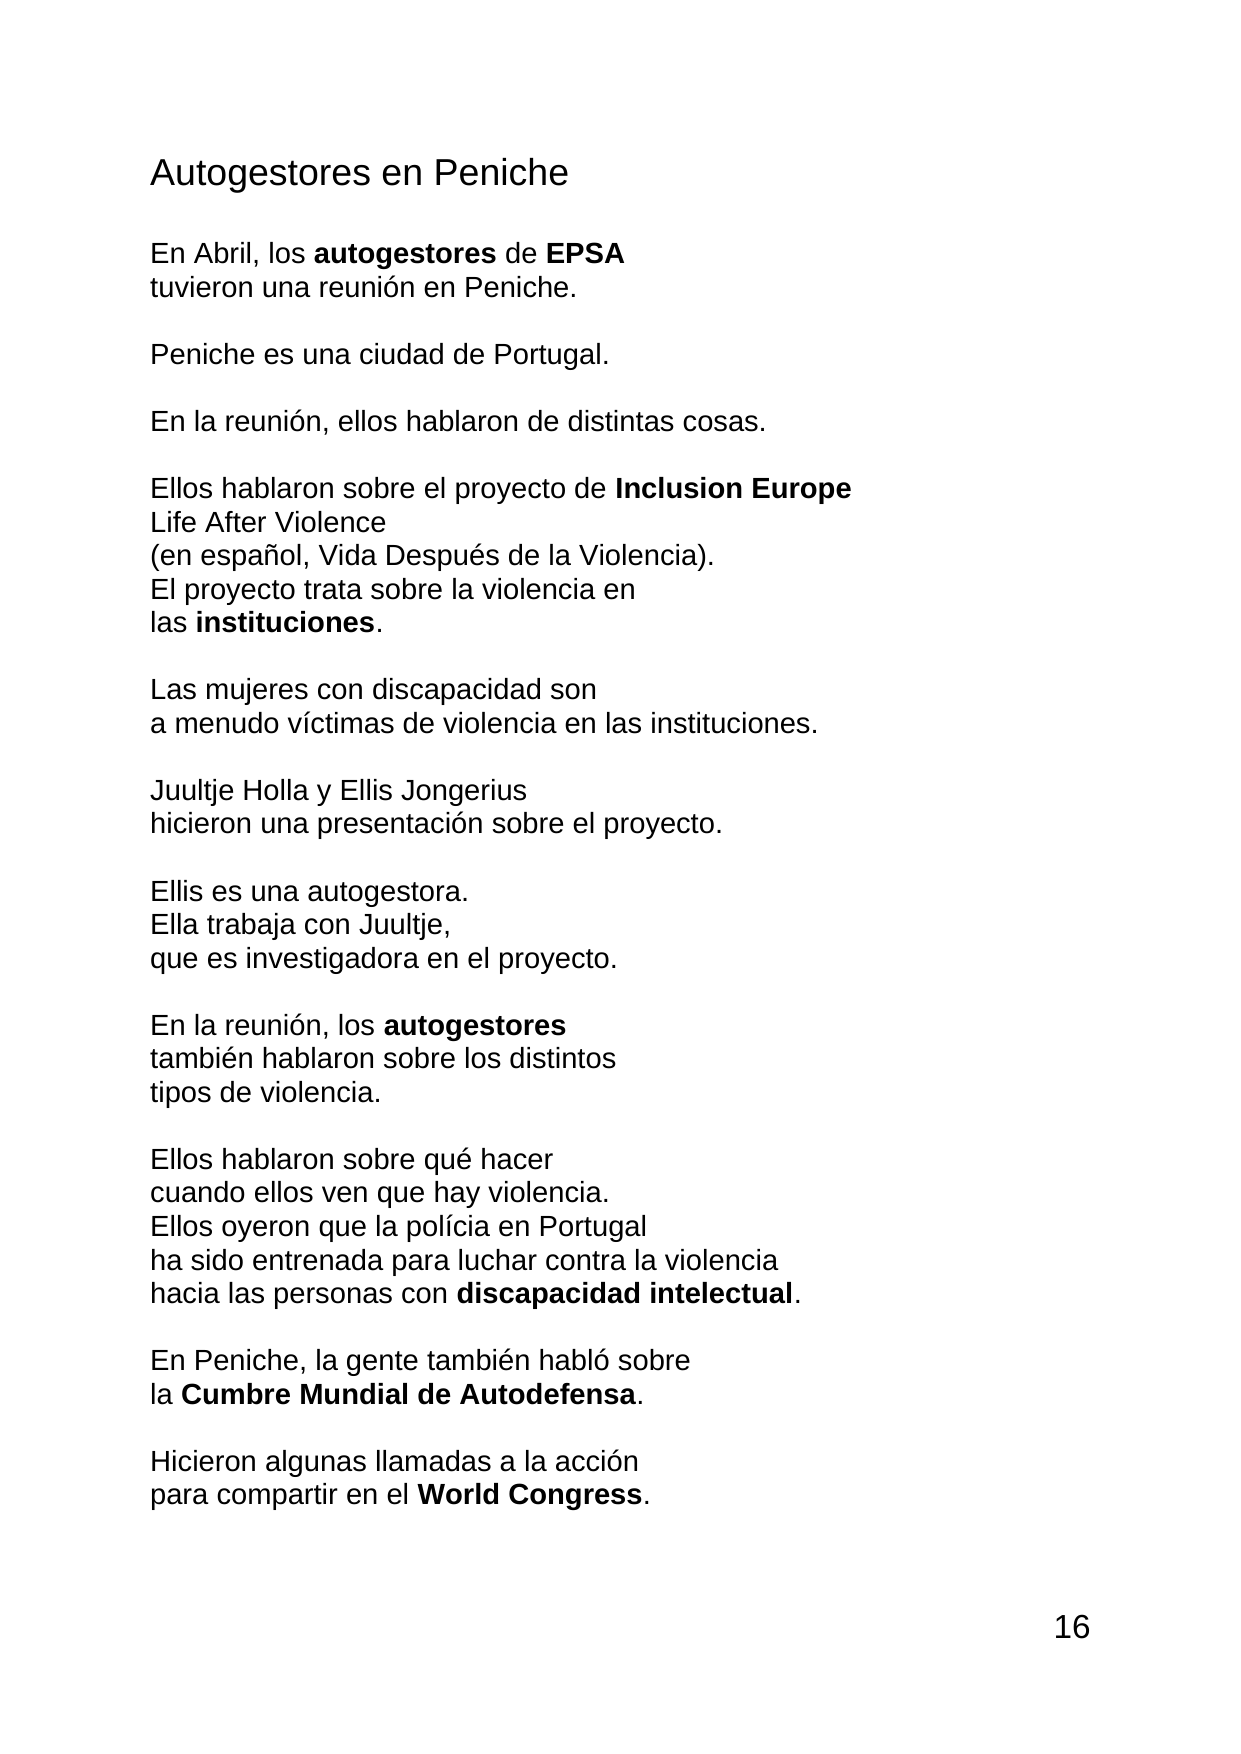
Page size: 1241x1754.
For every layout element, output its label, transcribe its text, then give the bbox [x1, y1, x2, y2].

text las instituciones. [150, 605, 1090, 639]
text tuvieron una reunión en Peniche. [150, 270, 1090, 303]
text para compartir en el World Congress. [150, 1477, 1090, 1544]
text que es investigadora en el proyecto. [150, 941, 1090, 974]
text hicieron una presentación sobre el proyecto. [150, 806, 1090, 840]
text Las mujeres con discapacidad son [150, 672, 1090, 706]
text a menudo víctimas de violencia en las instituciones. [150, 706, 1090, 739]
text Ellos hablaron sobre el proyecto de Inclusion Europe [150, 471, 1090, 504]
text En la reunión, ellos hablaron de distintas cosas. [150, 404, 1090, 437]
text Life After Violence (en español, Vida Después de la Violencia). [150, 504, 1090, 572]
text la Cumbre Mundial de Autodefensa. [150, 1377, 1090, 1410]
text Juultje Holla y Ellis Jongerius [150, 773, 1090, 806]
text En Peniche, la gente también habló sobre [150, 1343, 1090, 1377]
text Ellos oyeron que la polícia en Portugal ha sido entrenada para luchar contra la violencia hacia las personas con discapacidad intelectual. [150, 1209, 1090, 1309]
text Hicieron algunas llamadas a la acción [150, 1444, 1090, 1477]
text En Abril, los autogestores de EPSA [150, 236, 1090, 270]
text Ellis es una autogestora. Ella trabaja con Juultje, [150, 873, 1090, 941]
text Autogestores en Peniche [150, 150, 1090, 193]
text En la reunión, los autogestores también hablaron sobre los distintos tipos de violencia. [150, 1008, 1090, 1108]
text Ellos hablaron sobre qué hacer cuando ellos ven que hay violencia. [150, 1142, 1090, 1209]
text El proyecto trata sobre la violencia en [150, 572, 1090, 605]
text Peniche es una ciudad de Portugal. [150, 337, 1090, 370]
